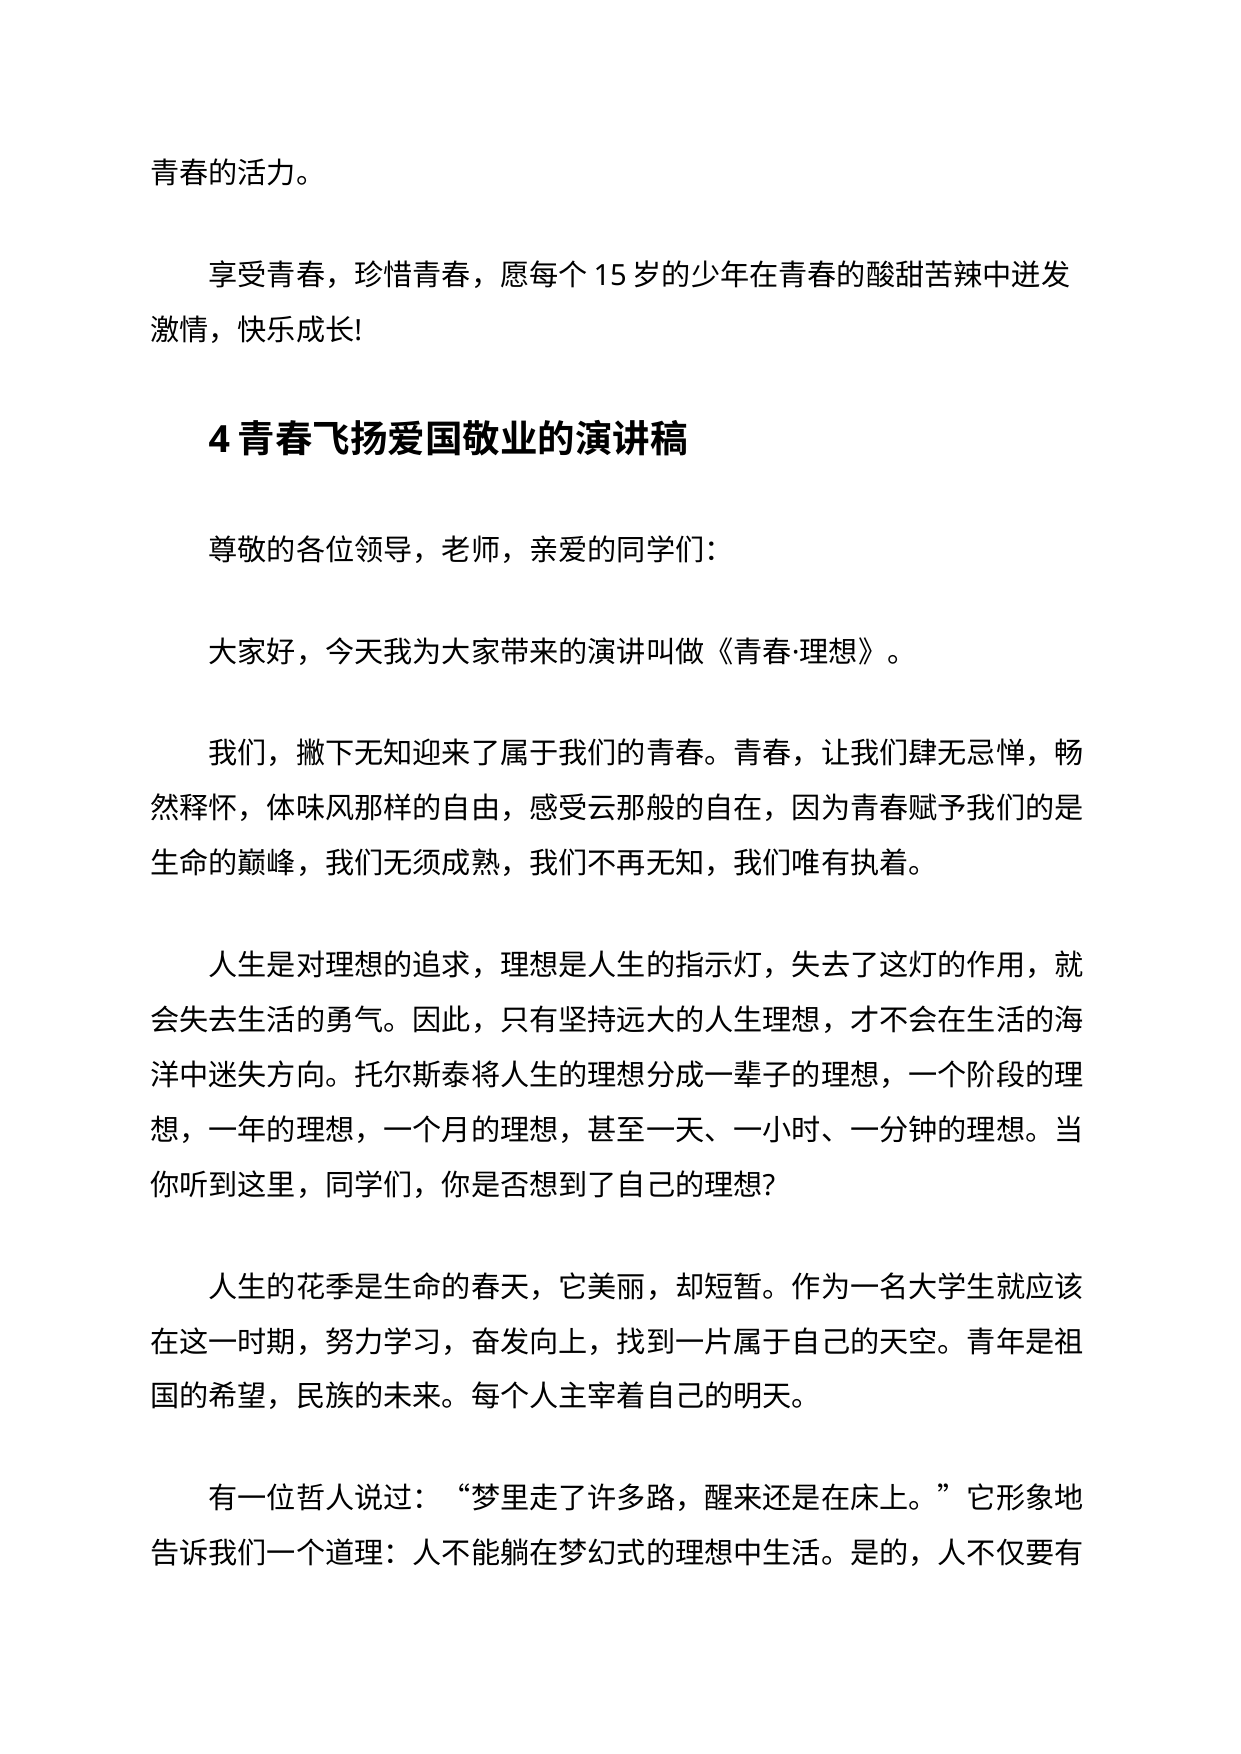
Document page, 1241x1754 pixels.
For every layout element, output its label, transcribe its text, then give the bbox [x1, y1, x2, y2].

text 尊敬的各位领导，老师，亲爱的同学们： [150, 526, 1090, 569]
text 人生的花季是生命的春天，它美丽，却短暂。作为一名大学生就应该在这一时期，努力学习，奋发向上，找到一片属于自己的天空。青年是祖国的希望，民族的未来。每个人主宰着自己的明天。 [150, 1263, 1090, 1415]
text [150, 1475, 1090, 1572]
text 4青春飞扬爱国敬业的演讲稿 [150, 409, 1090, 463]
text 人生是对理想的追求，理想是人生的指示灯，失去了这灯的作用，就会失去生活的勇气。因此，只有坚持远大的人生理想，才不会在生活的海洋中迷失方向。托尔斯泰将人生的理想分成一辈子的理想，一个阶段的理想，一年的理想，一个月的理想，甚至一天、一小时、一分钟的理想。当你听到这里，同学们，你是否想到了自己的理想? [150, 942, 1090, 1204]
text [150, 150, 1090, 192]
text 我们，撇下无知迎来了属于我们的青春。青春，让我们肆无忌惮，畅然释怀，体味风那样的自由，感受云那般的自在，因为青春赋予我们的是生命的巅峰，我们无须成熟，我们不再无知，我们唯有执着。 [150, 730, 1090, 882]
text 享受青春，珍惜青春，愿每个15岁的少年在青春的酸甜苦辣中迸发激情，快乐成长! [150, 252, 1090, 349]
text 大家好，今天我为大家带来的演讲叫做《青春·理想》。 [150, 628, 1090, 671]
